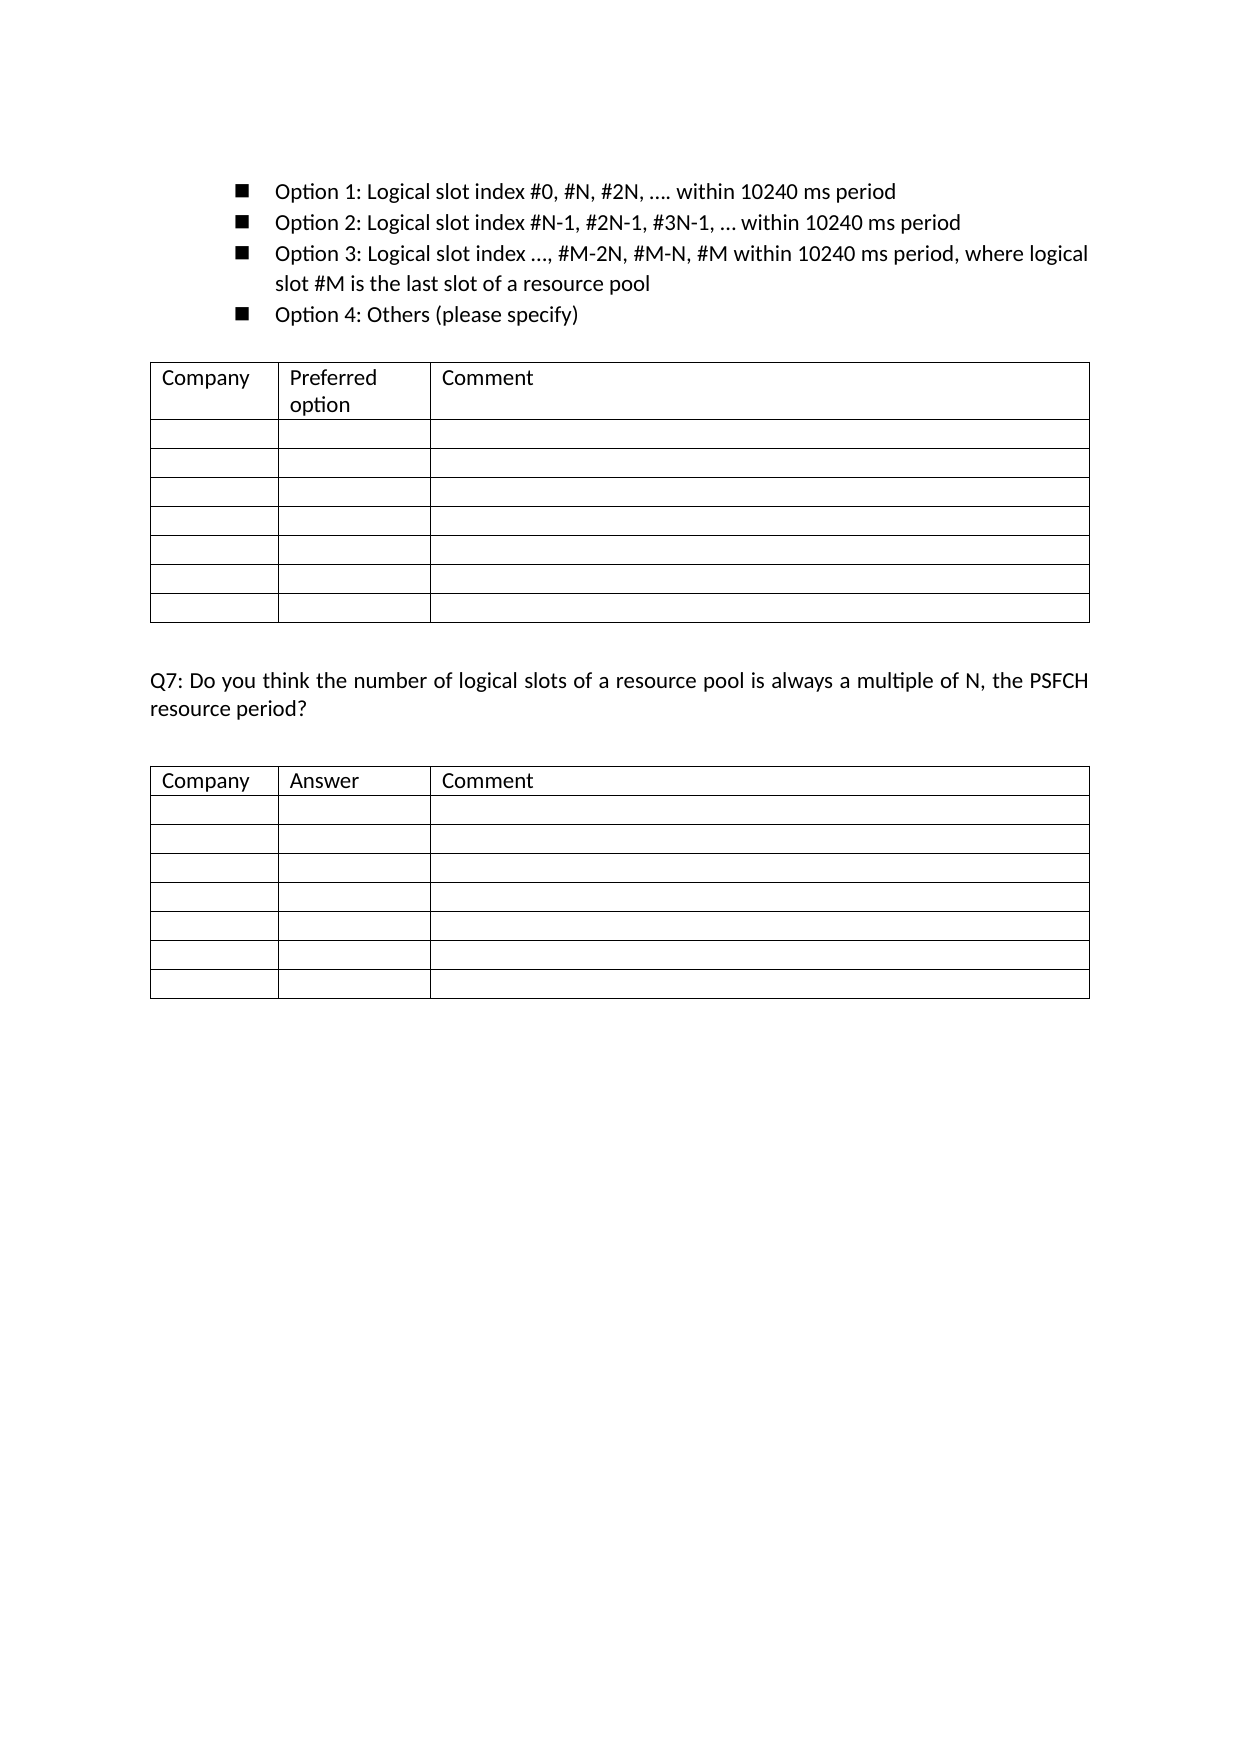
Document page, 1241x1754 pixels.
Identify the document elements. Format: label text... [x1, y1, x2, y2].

table_cell [431, 594, 1089, 622]
table_cell [431, 883, 1089, 911]
table_cell [279, 536, 430, 564]
table_cell [431, 912, 1089, 940]
table_cell [431, 536, 1089, 564]
list Option 4: Others (please specify) [233, 300, 1090, 328]
table_cell [151, 912, 278, 940]
table_header Company [151, 767, 278, 795]
table_cell [279, 825, 430, 853]
table_cell [279, 478, 430, 506]
table_cell [151, 478, 278, 506]
list Option 2: Logical slot index #N-1, #2N-1, #3N-1, … within 10240 ms period [233, 208, 1090, 236]
table_cell [279, 970, 430, 998]
text Q7: Do you think the number of logical slots of a resource pool is always a multiple of N, the PSFCH resource period? [150, 666, 1090, 722]
table_cell [279, 594, 430, 622]
table_cell [431, 565, 1089, 593]
table_cell [431, 507, 1089, 535]
table_cell [151, 883, 278, 911]
table_cell [151, 825, 278, 853]
table_cell [151, 796, 278, 824]
table_cell [431, 941, 1089, 969]
table_cell [151, 507, 278, 535]
table_header Answer [279, 767, 430, 795]
table_cell [279, 912, 430, 940]
table_cell [431, 449, 1089, 477]
table_cell [431, 970, 1089, 998]
table_cell [151, 449, 278, 477]
table_cell [279, 883, 430, 911]
table_header Company [151, 363, 278, 419]
table_cell [151, 565, 278, 593]
list Option 3: Logical slot index …, #M-2N, #M-N, #M within 10240 ms period, where logical slot #M is the last slot of a resource pool [233, 239, 1090, 297]
table_cell [151, 594, 278, 622]
table_cell [151, 970, 278, 998]
table_header Preferred option [279, 363, 430, 419]
table_cell [431, 478, 1089, 506]
table_cell [431, 796, 1089, 824]
table_cell [279, 941, 430, 969]
table_header Comment [431, 767, 1089, 795]
table_cell [279, 449, 430, 477]
table_cell [431, 420, 1089, 448]
table_cell [431, 854, 1089, 882]
table_cell [279, 507, 430, 535]
table_header Comment [431, 363, 1089, 419]
table_cell [151, 536, 278, 564]
table_cell [151, 420, 278, 448]
table_cell [151, 854, 278, 882]
table_cell [151, 941, 278, 969]
table_cell [279, 796, 430, 824]
table_cell [431, 825, 1089, 853]
table_cell [279, 854, 430, 882]
table_cell [279, 420, 430, 448]
table_cell [279, 565, 430, 593]
list Option 1: Logical slot index #0, #N, #2N, …. within 10240 ms period [233, 177, 1090, 205]
